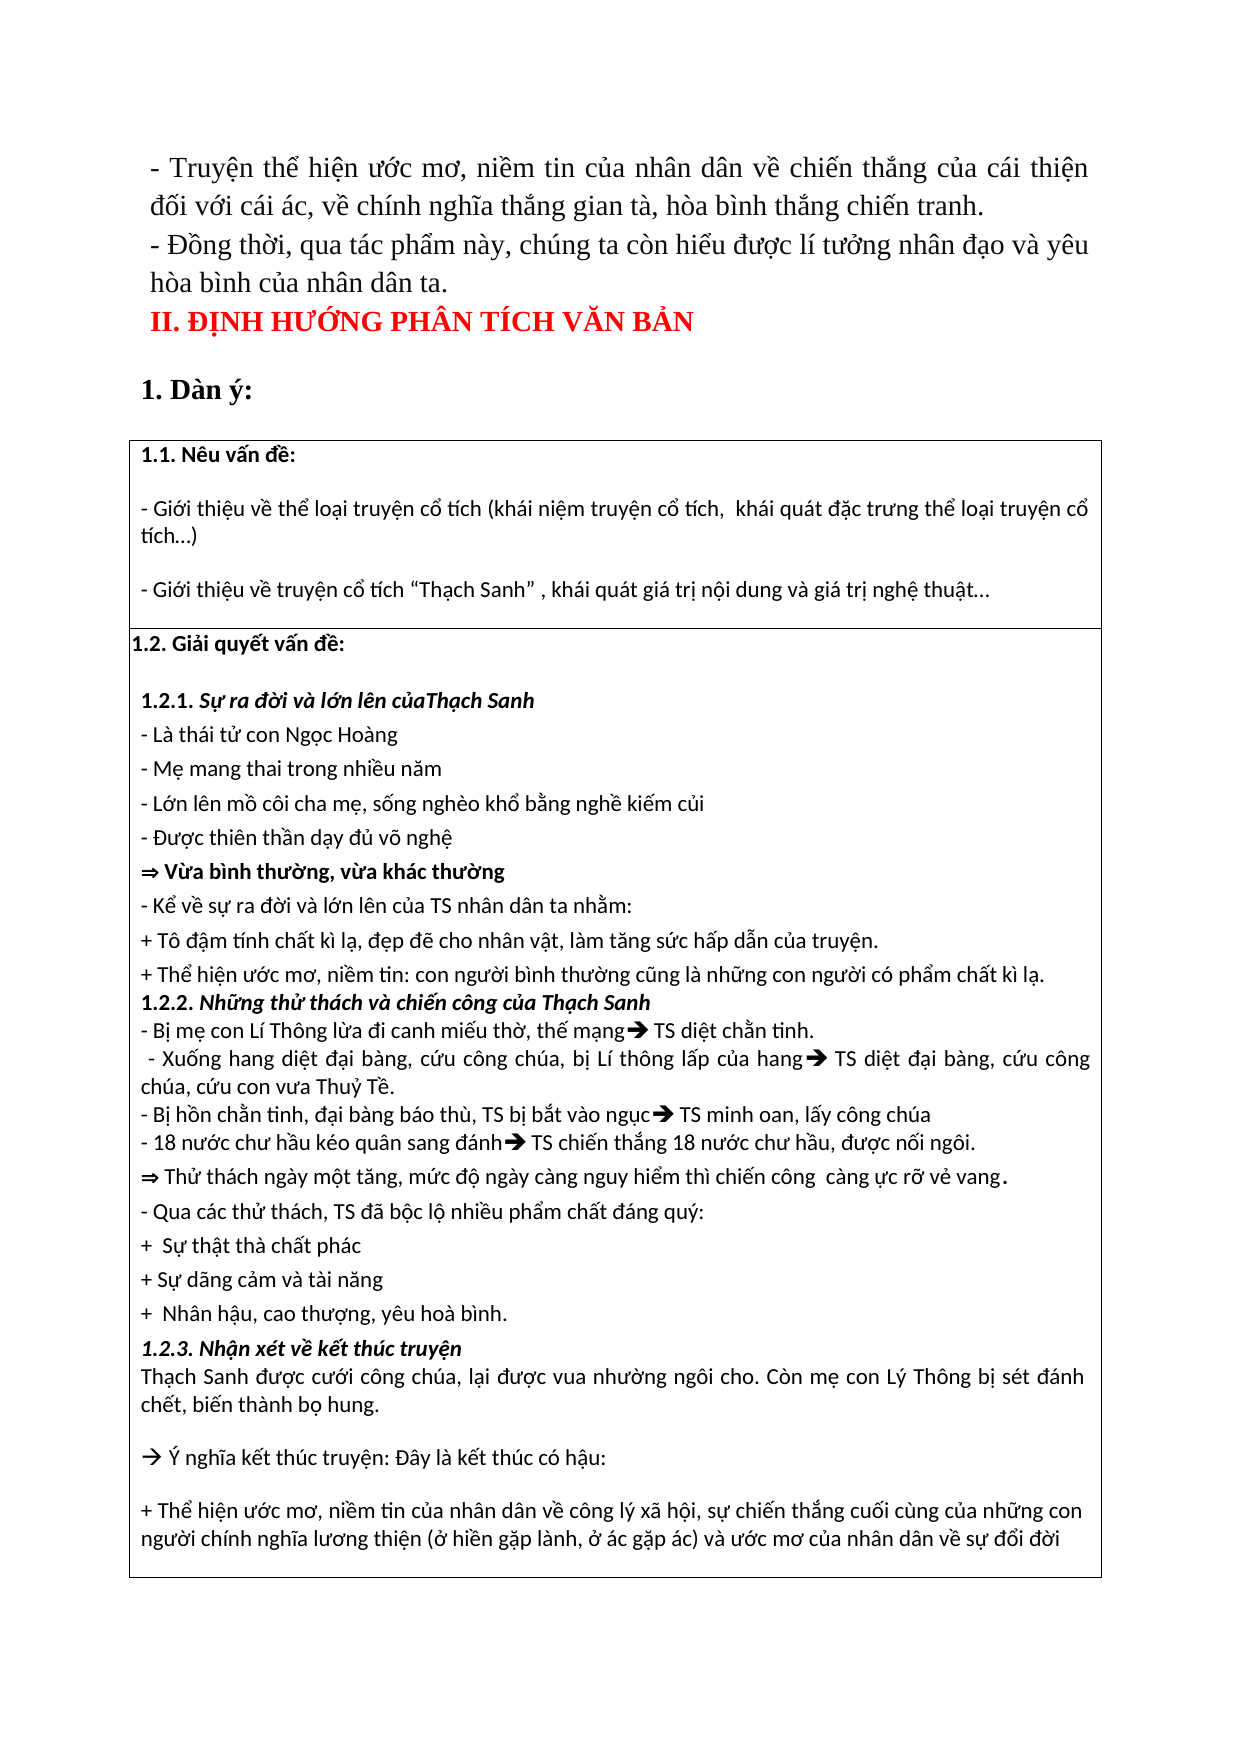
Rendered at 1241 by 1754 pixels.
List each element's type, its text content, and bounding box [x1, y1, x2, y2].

text - Truyện thể hiện ước mơ, niềm tin của nhân dân về chiến thắng của cái thiện đối với cái ác, về chính nghĩa thắng gian tà, hòa bình thắng chiến tranh. [150, 150, 1090, 222]
text II. ĐỊNH HƯỚNG PHÂN TÍCH VĂN BẢN [150, 304, 1090, 338]
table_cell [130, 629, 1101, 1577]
text - Đồng thời, qua tác phẩm này, chúng ta còn hiểu được lí tưởng nhân đạo và yêu hòa bình của nhân dân ta. [150, 227, 1090, 299]
text 1. Dàn ý: [141, 372, 1090, 405]
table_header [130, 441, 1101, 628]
